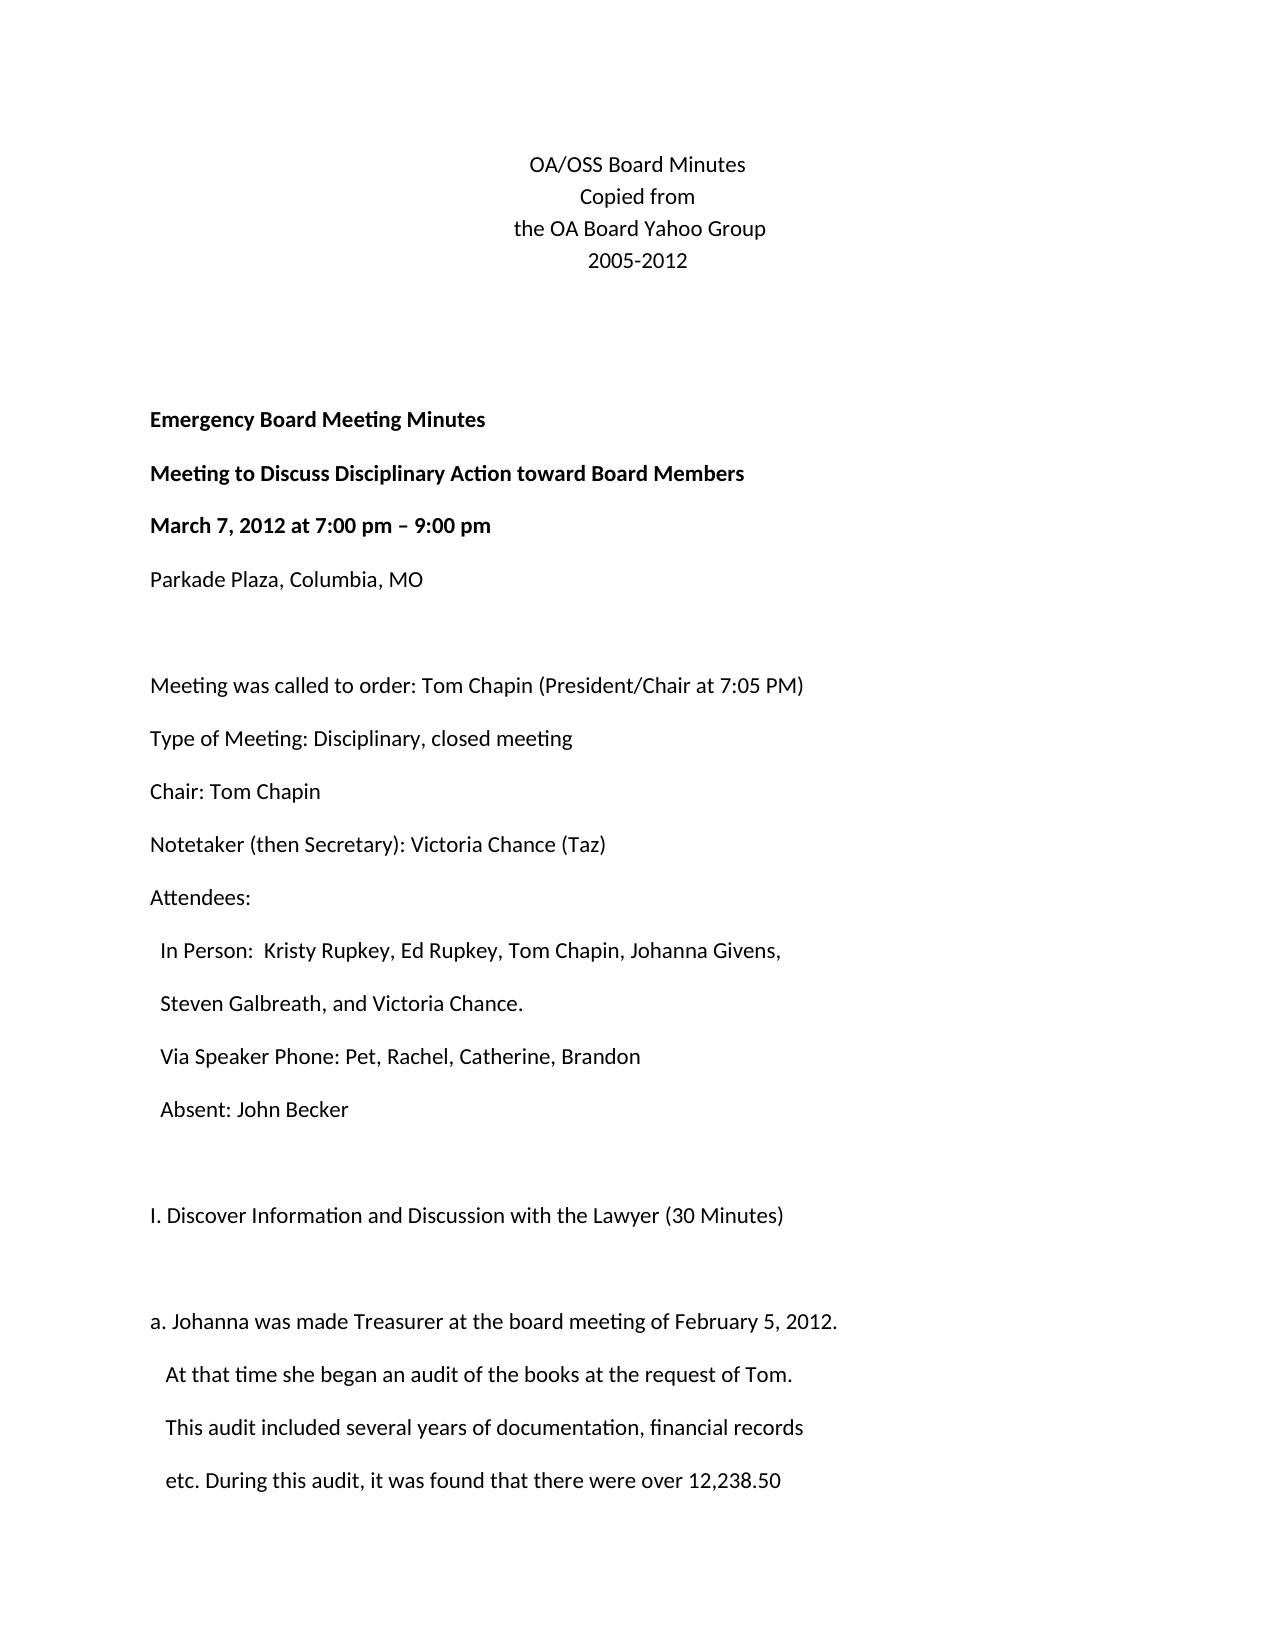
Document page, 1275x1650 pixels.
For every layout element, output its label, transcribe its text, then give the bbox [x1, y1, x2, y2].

text I. Discover Information and Discussion with the Lawyer (30 Minutes) [150, 1201, 1125, 1229]
text Via Speaker Phone: Pet, Rachel, Catherine, Brandon [150, 1042, 1125, 1070]
text etc. During this audit, it was found that there were over 12,238.50 [150, 1466, 1125, 1494]
text Type of Meeting: Disciplinary, closed meeting [150, 724, 1125, 752]
text Meeting to Discuss Disciplinary Action toward Board Members [150, 459, 1125, 487]
text Notetaker (then Secretary): Victoria Chance (Taz) [150, 830, 1125, 858]
text Emergency Board Meeting Minutes [150, 406, 1125, 434]
text Chair: Tom Chapin [150, 777, 1125, 805]
text Parkade Plaza, Columbia, MO [150, 565, 1125, 593]
text In Person: Kristy Rupkey, Ed Rupkey, Tom Chapin, Johanna Givens, [150, 936, 1125, 964]
text a. Johanna was made Treasurer at the board meeting of February 5, 2012. [150, 1307, 1125, 1335]
text March 7, 2012 at 7:00 pm – 9:00 pm [150, 512, 1125, 540]
text At that time she began an audit of the books at the request of Tom. [150, 1360, 1125, 1388]
text This audit included several years of documentation, financial records [150, 1413, 1125, 1441]
text OA/OSS Board Minutes Copied from the OA Board Yahoo Group 2005-2012 [150, 150, 1125, 274]
text Steven Galbreath, and Victoria Chance. [150, 989, 1125, 1017]
text Absent: John Becker [150, 1095, 1125, 1123]
text Attendees: [150, 883, 1125, 911]
text Meeting was called to order: Tom Chapin (President/Chair at 7:05 PM) [150, 671, 1125, 699]
